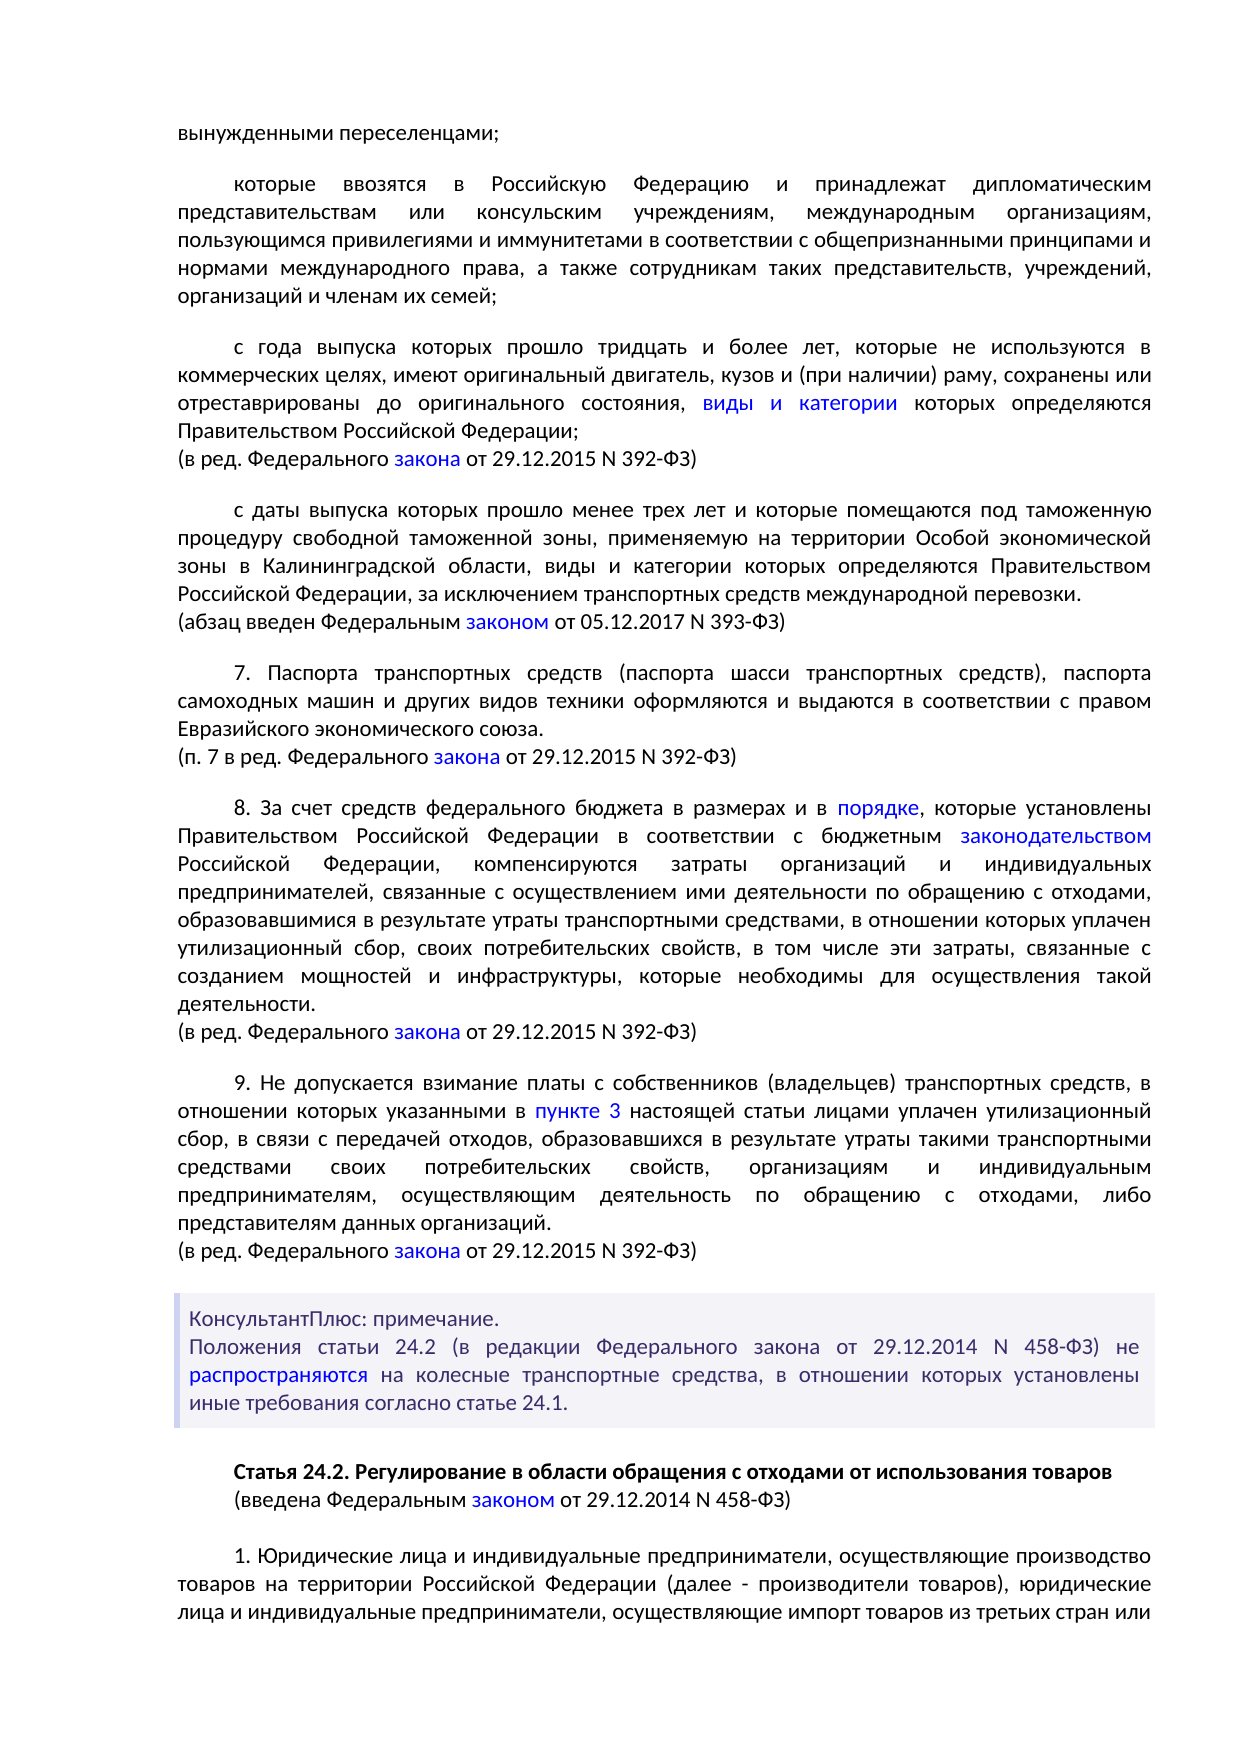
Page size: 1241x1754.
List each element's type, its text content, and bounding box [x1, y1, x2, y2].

text (абзац введен Федеральным законом от 05.12.2017 N 393-ФЗ) [177, 607, 1152, 635]
text (в ред. Федерального закона от 29.12.2015 N 392-ФЗ) [177, 1017, 1152, 1045]
text с года выпуска которых прошло тридцать и более лет, которые не используются в коммерческих целях, имеют оригинальный двигатель, кузов и (при наличии) раму, сохранены или отреставрированы до оригинального состояния, виды и категории которых определяются Правительством Российской Федерации; [177, 332, 1152, 444]
text 7. Паспорта транспортных средств (паспорта шасси транспортных средств), паспорта самоходных машин и других видов техники оформляются и выдаются в соответствии с правом Евразийского экономического союза. [177, 658, 1152, 742]
text (в ред. Федерального закона от 29.12.2015 N 392-ФЗ) [177, 1236, 1152, 1264]
text 9. Не допускается взимание платы с собственников (владельцев) транспортных средств, в отношении которых указанными в пункте 3 настоящей статьи лицами уплачен утилизационный сбор, в связи с передачей отходов, образовавшихся в результате утраты такими транспортными средствами своих потребительских свойств, организациям и индивидуальным предпринимателям, осуществляющим деятельность по обращению с отходами, либо представителям данных организаций. [177, 1068, 1152, 1236]
text (в ред. Федерального закона от 29.12.2015 N 392-ФЗ) [177, 444, 1152, 472]
title Статья 24.2. Регулирование в области обращения с отходами от использования товаров [177, 1457, 1152, 1485]
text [177, 1541, 1152, 1625]
text (п. 7 в ред. Федерального закона от 29.12.2015 N 392-ФЗ) [177, 742, 1152, 770]
table_header КонсультантПлюс: примечание. Положения статьи 24.2 (в редакции Федерального закона от 29.12.2014 N 458-ФЗ) не распространяются на колесные транспортные средства, в отношении которых установлены иные требования согласно статье 24.1. [180, 1293, 1149, 1428]
text (введена Федеральным законом от 29.12.2014 N 458-ФЗ) [177, 1485, 1152, 1513]
text 8. За счет средств федерального бюджета в размерах и в порядке, которые установлены Правительством Российской Федерации в соответствии с бюджетным законодательством Российской Федерации, компенсируются затраты организаций и индивидуальных предпринимателей, связанные с осуществлением ими деятельности по обращению с отходами, образовавшимися в результате утраты транспортными средствами, в отношении которых уплачен утилизационный сбор, своих потребительских свойств, в том числе эти затраты, связанные с созданием мощностей и инфраструктуры, которые необходимы для осуществления такой деятельности. [177, 793, 1152, 1017]
text которые ввозятся в Российскую Федерацию и принадлежат дипломатическим представительствам или консульским учреждениям, международным организациям, пользующимся привилегиями и иммунитетами в соответствии с общепризнанными принципами и нормами международного права, а также сотрудникам таких представительств, учреждений, организаций и членам их семей; [177, 169, 1152, 309]
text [177, 118, 1152, 146]
text с даты выпуска которых прошло менее трех лет и которые помещаются под таможенную процедуру свободной таможенной зоны, применяемую на территории Особой экономической зоны в Калининградской области, виды и категории которых определяются Правительством Российской Федерации, за исключением транспортных средств международной перевозки. [177, 495, 1152, 607]
